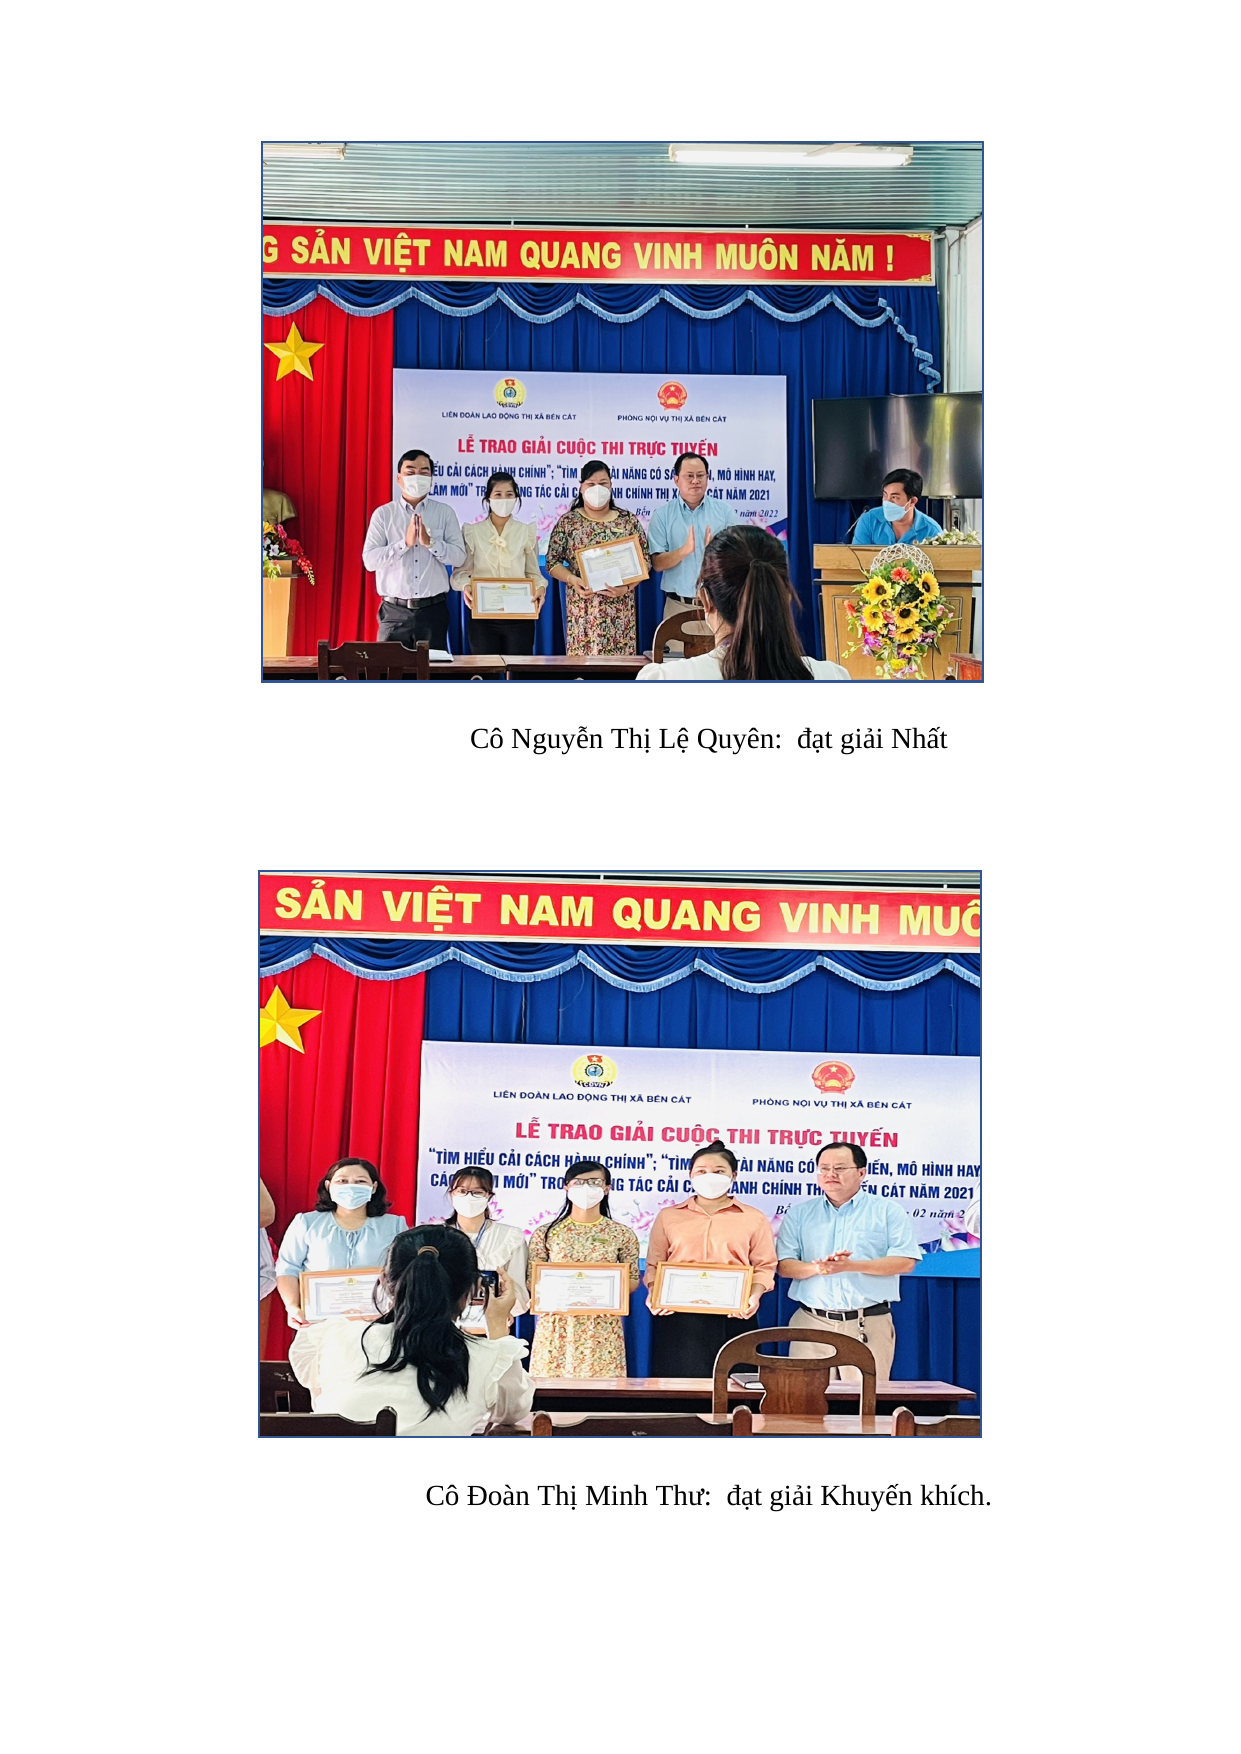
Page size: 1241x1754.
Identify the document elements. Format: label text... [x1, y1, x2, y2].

picture [260, 872, 980, 1436]
picture [263, 143, 982, 680]
text Cô Đoàn Thị Minh Thư: đạt giải Khuyến khích. [177, 1478, 1122, 1512]
text Cô Nguyễn Thị Lệ Quyên: đạt giải Nhất [177, 721, 1122, 754]
